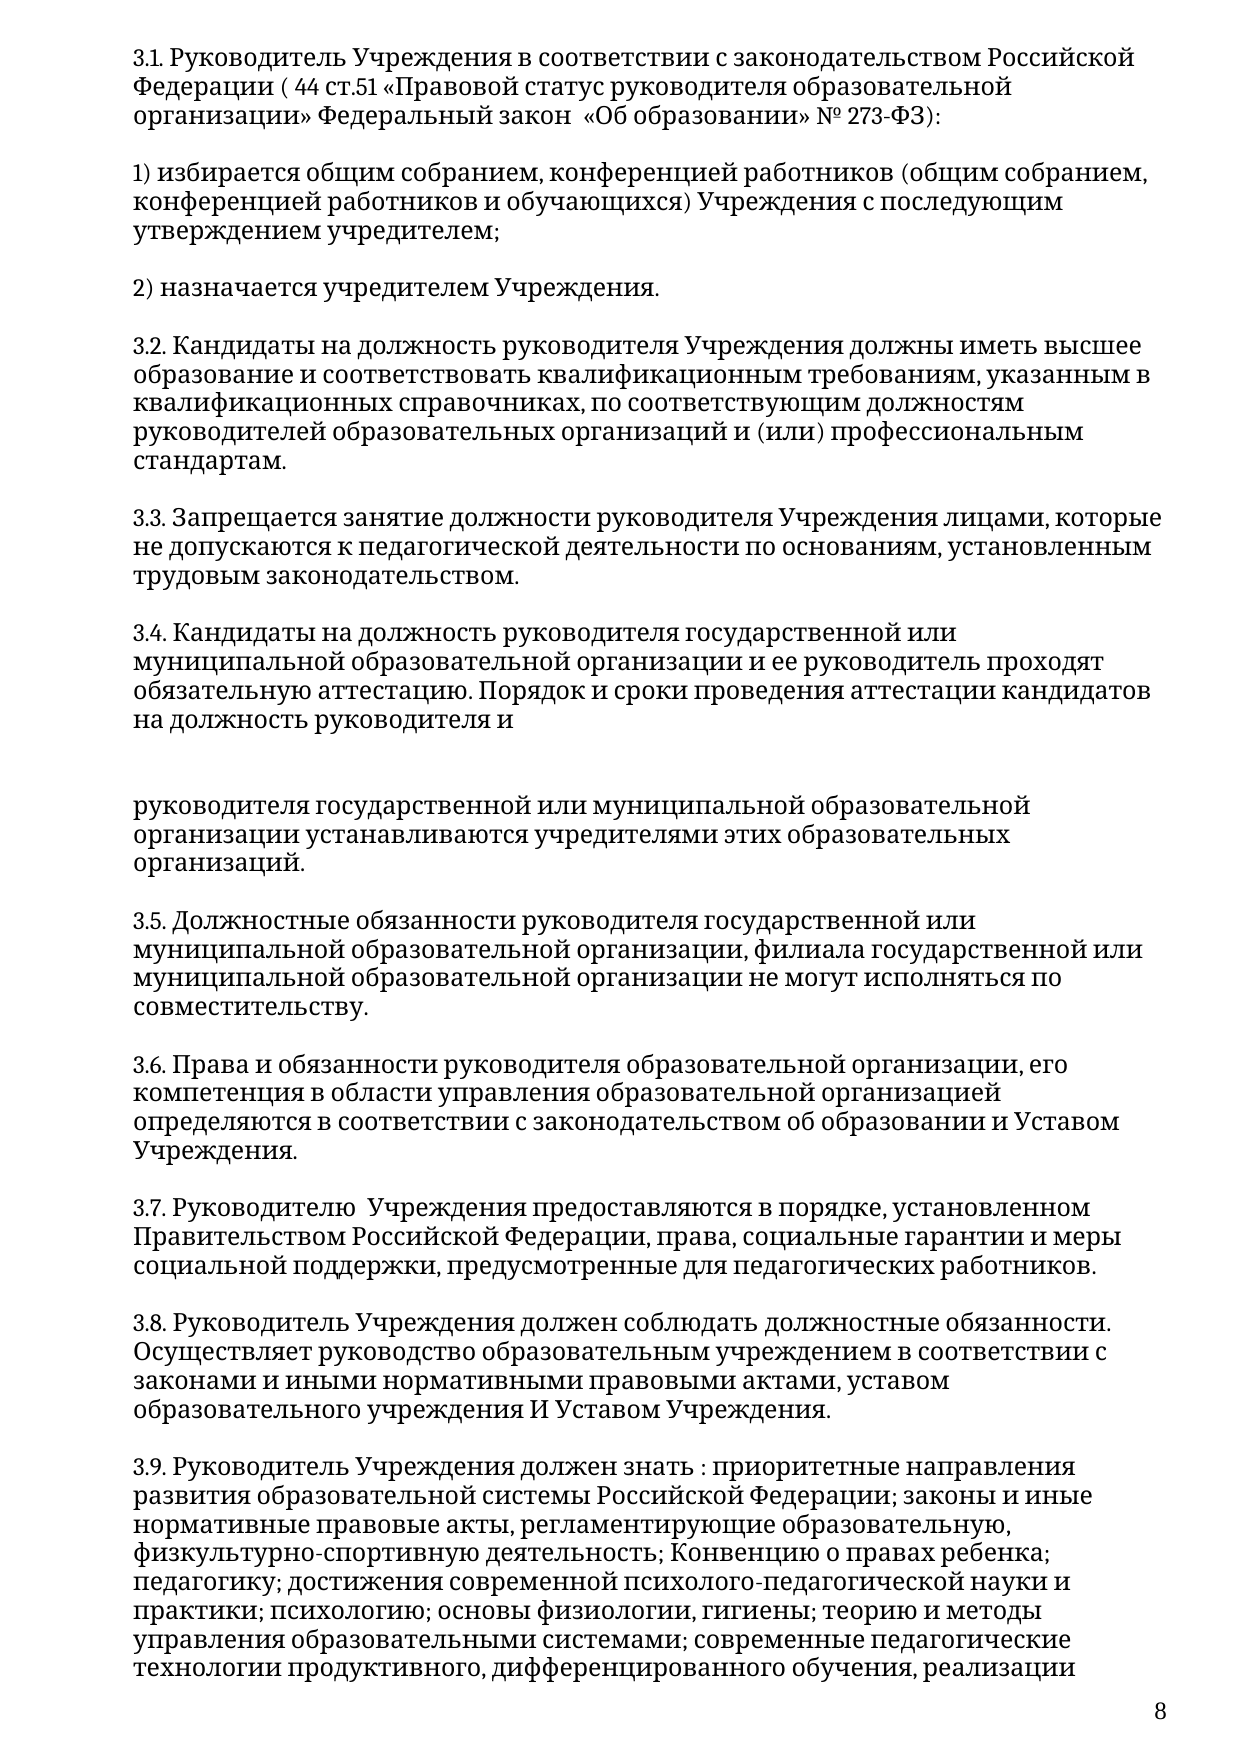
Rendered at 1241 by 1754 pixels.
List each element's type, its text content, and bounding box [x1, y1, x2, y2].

text руководителя государственной или муниципальной образовательной организации устанавливаются учредителями этих образовательных организаций. [133, 792, 1167, 878]
text 3.5. Должностные обязанности руководителя государственной или муниципальной образовательной организации, филиала государственной или муниципальной образовательной организации не могут исполняться по совместительству. [133, 907, 1167, 1022]
text 3.4. Кандидаты на должность руководителя государственной или муниципальной образовательной организации и ее руководитель проходят обязательную аттестацию. Порядок и сроки проведения аттестации кандидатов на должность руководителя и [133, 619, 1167, 734]
text 3.7. Руководителю Учреждения предоставляются в порядке, установленном Правительством Российской Федерации, права, социальные гарантии и меры социальной поддержки, предусмотренные для педагогических работников. [133, 1194, 1167, 1281]
text 2) назначается учредителем Учреждения. [133, 274, 1167, 303]
text 3.1. Руководитель Учреждения в соответствии с законодательством Российской Федерации ( 44 ст.51 «Правовой статус руководителя образовательной организации» Федеральный закон «Об образовании» № 273-ФЗ): [133, 44, 1167, 131]
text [133, 1453, 1167, 1683]
text 3.2. Кандидаты на должность руководителя Учреждения должны иметь высшее образование и соответствовать квалификационным требованиям, указанным в квалификационных справочниках, по соответствующим должностям руководителей образовательных организаций и (или) профессиональным стандартам. [133, 332, 1167, 476]
text 3.8. Руководитель Учреждения должен соблюдать должностные обязанности. Осуществляет руководство образовательным учреждением в соответствии с законами и иными нормативными правовыми актами, уставом образовательного учреждения И Уставом Учреждения. [133, 1309, 1167, 1424]
text 3.3. Запрещается занятие должности руководителя Учреждения лицами, которые не допускаются к педагогической деятельности по основаниям, установленным трудовым законодательством. [133, 504, 1167, 591]
text 3.6. Права и обязанности руководителя образовательной организации, его компетенция в области управления образовательной организацией определяются в соответствии с законодательством об образовании и Уставом Учреждения. [133, 1051, 1167, 1166]
text 1) избирается общим собранием, конференцией работников (общим собранием, конференцией работников и обучающихся) Учреждения с последующим утверждением учредителем; [133, 159, 1167, 246]
